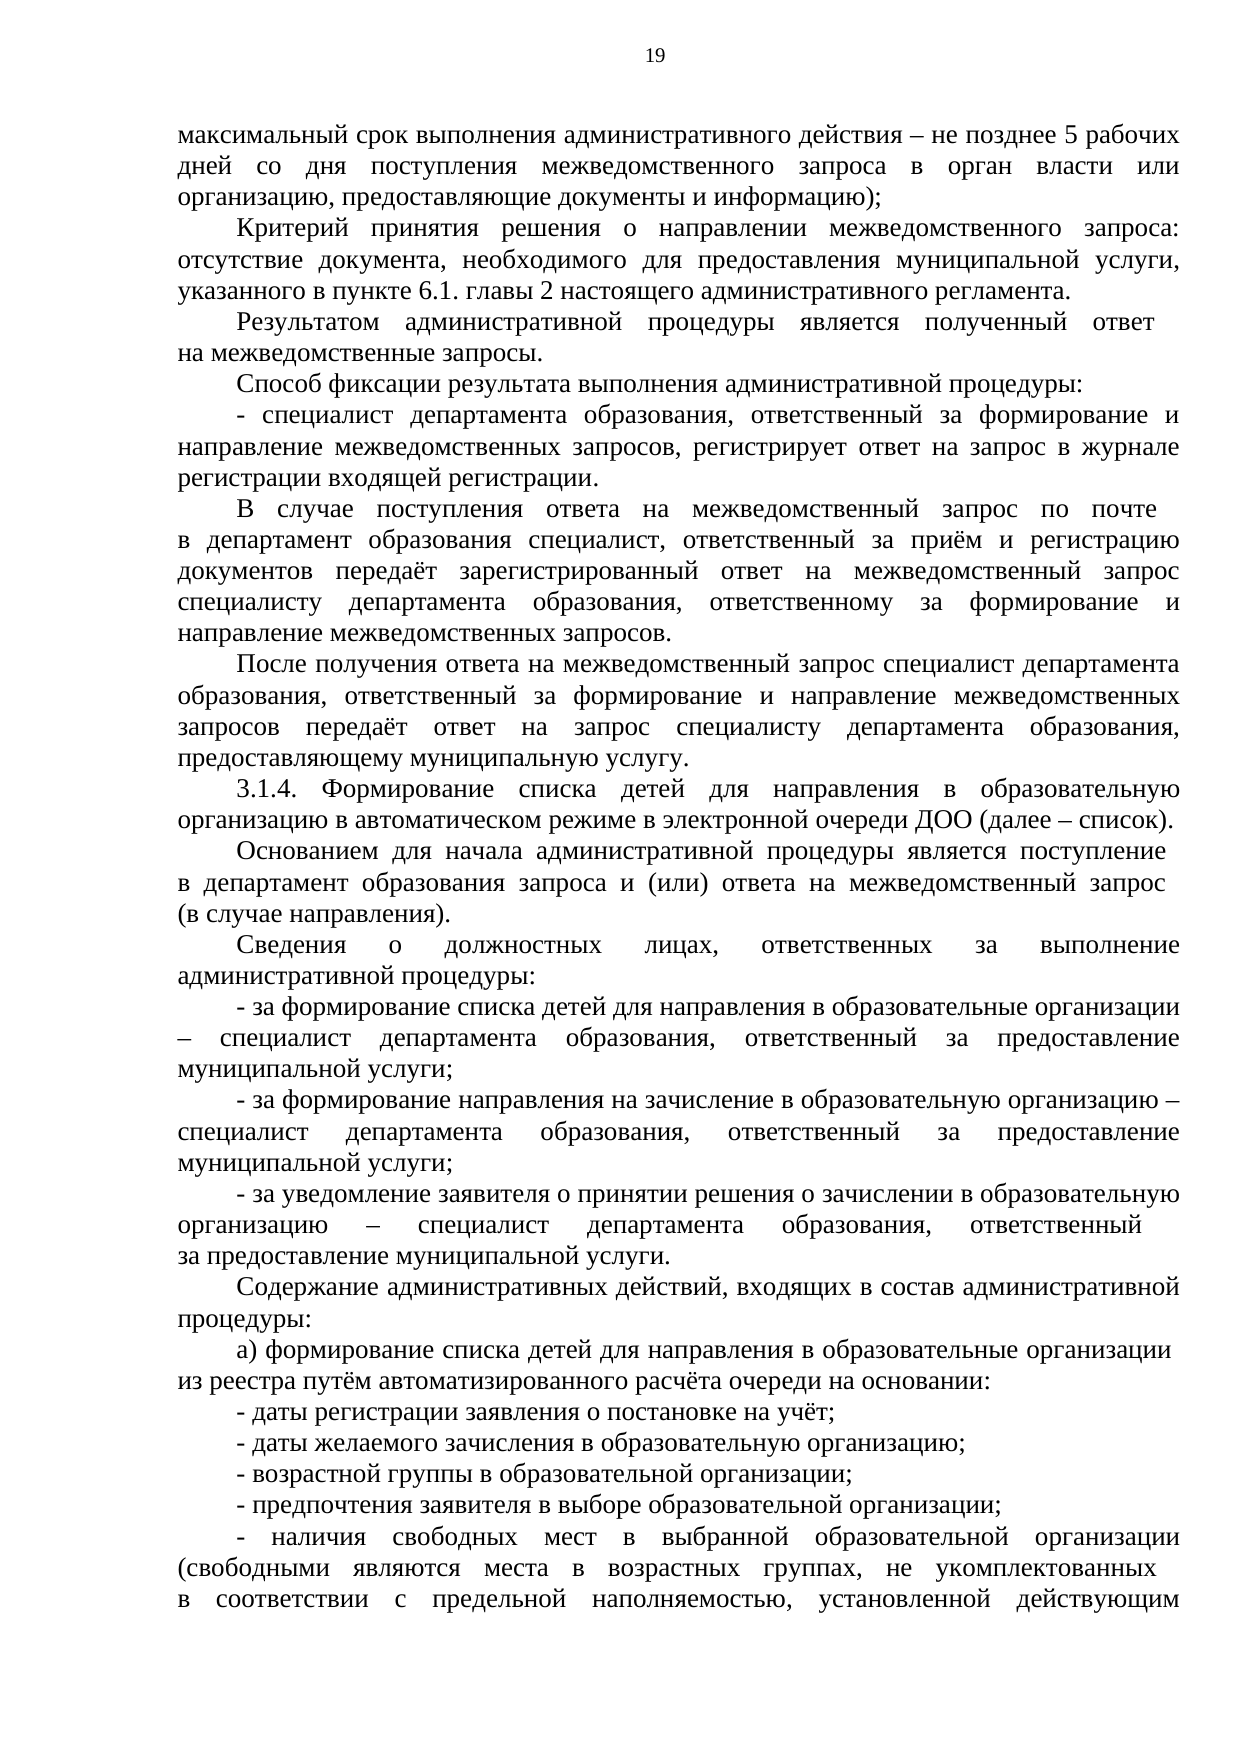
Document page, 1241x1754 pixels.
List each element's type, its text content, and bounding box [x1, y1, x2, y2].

text В случае поступления ответа на межведомственный запрос по почте в департамент образования специалист, ответственный за приём и регистрацию документов передаёт зарегистрированный ответ на межведомственный запрос специалисту департамента образования, ответственному за формирование и направление межведомственных запросов. [177, 492, 1181, 648]
text - предпочтения заявителя в выборе образовательной организации; [177, 1488, 1181, 1520]
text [177, 1520, 1181, 1613]
text - за формирование списка детей для направления в образовательные организации – специалист департамента образования, ответственный за предоставление муниципальной услуги; [177, 990, 1181, 1084]
text Критерий принятия решения о направлении межведомственного запроса: отсутствие документа, необходимого для предоставления муниципальной услуги, указанного в пункте 6.1. главы 2 настоящего административного регламента. [177, 212, 1181, 305]
text Основанием для начала административной процедуры является поступление в департамент образования запроса и (или) ответа на межведомственный запрос (в случае направления). [177, 834, 1181, 928]
text а) формирование списка детей для направления в образовательные организации из реестра путём автоматизированного расчёта очереди на основании: [177, 1333, 1181, 1395]
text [177, 118, 1181, 212]
text Способ фиксации результата выполнения административной процедуры: [177, 367, 1181, 398]
text - даты регистрации заявления о постановке на учёт; [177, 1395, 1181, 1426]
text - даты желаемого зачисления в образовательную организацию; [177, 1426, 1181, 1457]
text - за уведомление заявителя о принятии решения о зачислении в образовательную организацию – специалист департамента образования, ответственный за предоставление муниципальной услуги. [177, 1177, 1181, 1271]
text Результатом административной процедуры является полученный ответ на межведомственные запросы. [177, 305, 1181, 367]
text - специалист департамента образования, ответственный за формирование и направление межведомственных запросов, регистрирует ответ на запрос в журнале регистрации входящей регистрации. [177, 398, 1181, 492]
text - за формирование направления на зачисление в образовательную организацию – специалист департамента образования, ответственный за предоставление муниципальной услуги; [177, 1084, 1181, 1177]
text После получения ответа на межведомственный запрос специалист департамента образования, ответственный за формирование и направление межведомственных запросов передаёт ответ на запрос специалисту департамента образования, предоставляющему муниципальную услугу. [177, 648, 1181, 772]
text Содержание административных действий, входящих в состав административной процедуры: [177, 1271, 1181, 1333]
text Сведения о должностных лицах, ответственных за выполнение административной процедуры: [177, 928, 1181, 990]
text - возрастной группы в образовательной организации; [177, 1457, 1181, 1488]
text 3.1.4. Формирование списка детей для направления в образовательную организацию в автоматическом режиме в электронной очереди ДОО (далее – список). [177, 772, 1181, 834]
